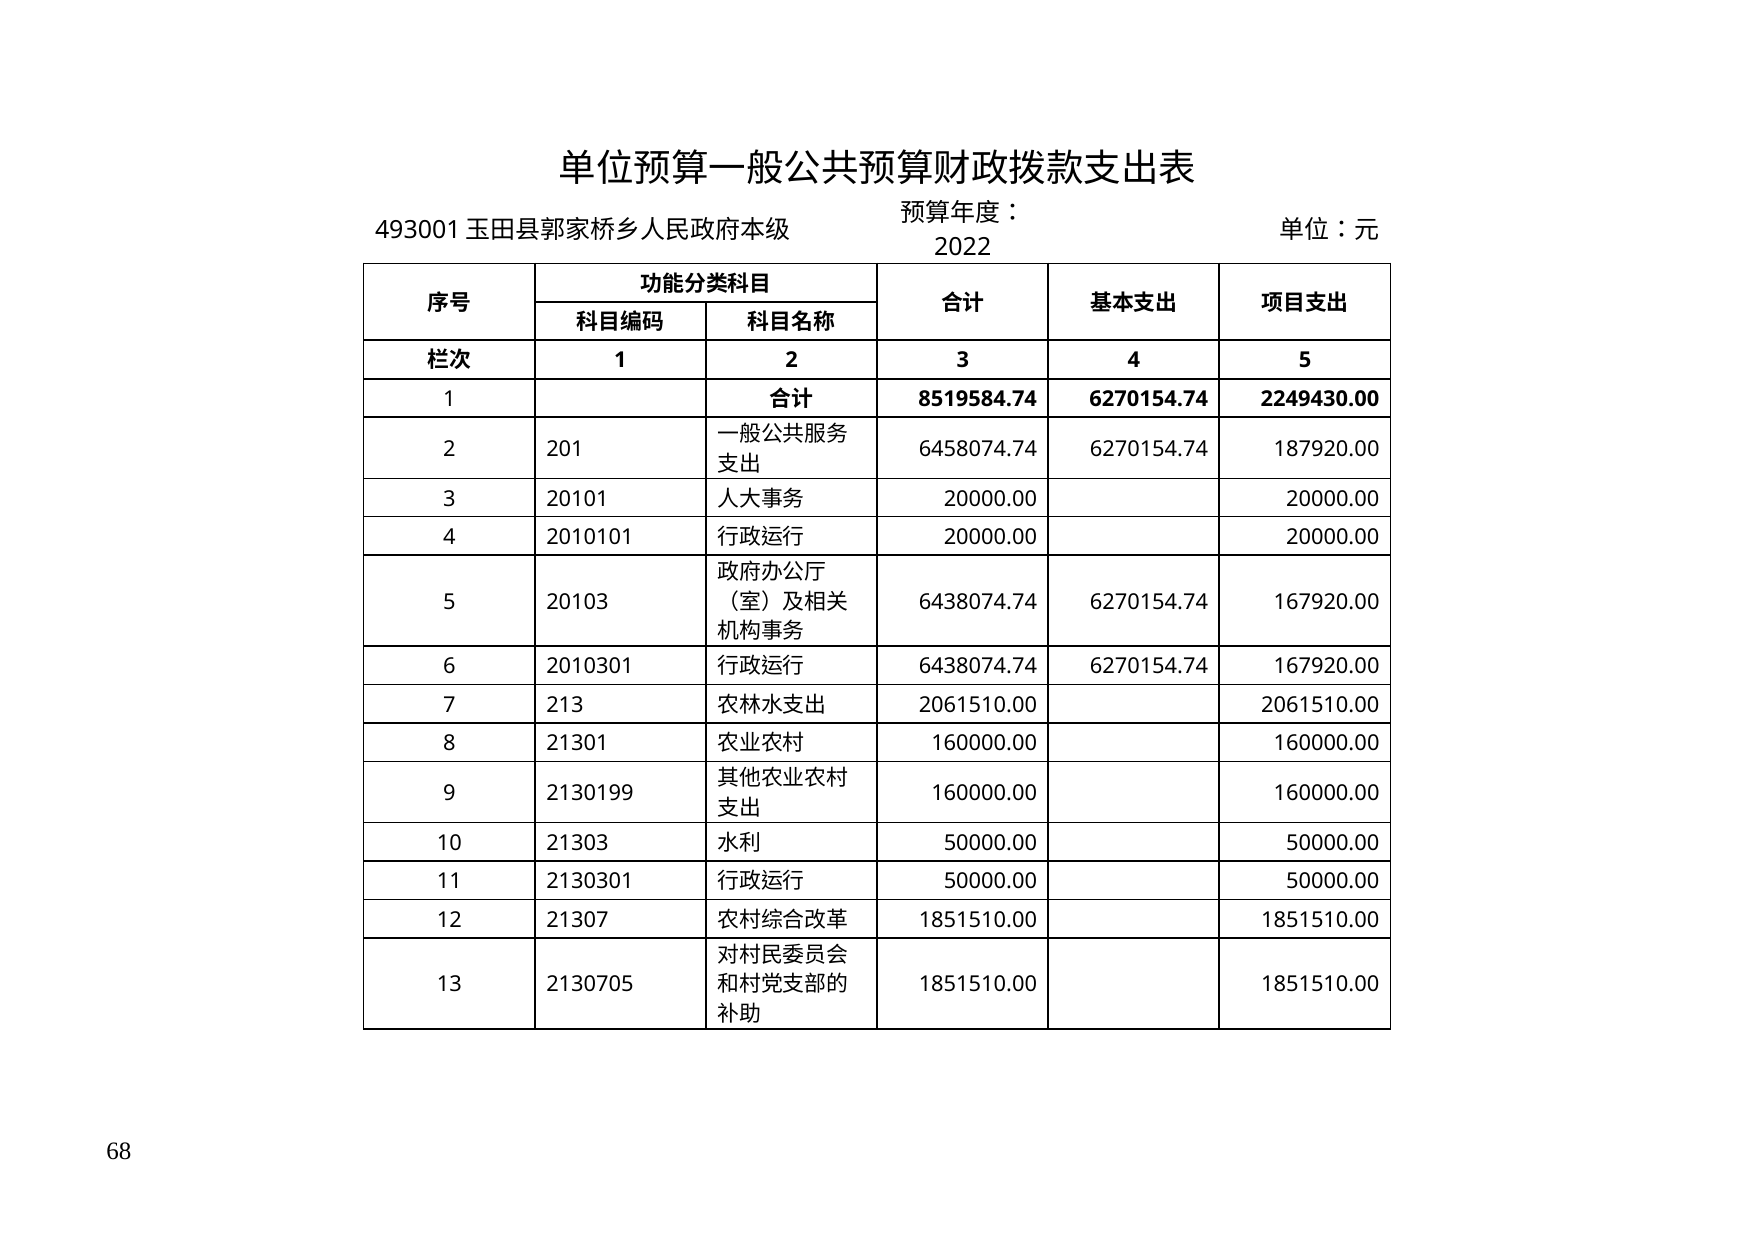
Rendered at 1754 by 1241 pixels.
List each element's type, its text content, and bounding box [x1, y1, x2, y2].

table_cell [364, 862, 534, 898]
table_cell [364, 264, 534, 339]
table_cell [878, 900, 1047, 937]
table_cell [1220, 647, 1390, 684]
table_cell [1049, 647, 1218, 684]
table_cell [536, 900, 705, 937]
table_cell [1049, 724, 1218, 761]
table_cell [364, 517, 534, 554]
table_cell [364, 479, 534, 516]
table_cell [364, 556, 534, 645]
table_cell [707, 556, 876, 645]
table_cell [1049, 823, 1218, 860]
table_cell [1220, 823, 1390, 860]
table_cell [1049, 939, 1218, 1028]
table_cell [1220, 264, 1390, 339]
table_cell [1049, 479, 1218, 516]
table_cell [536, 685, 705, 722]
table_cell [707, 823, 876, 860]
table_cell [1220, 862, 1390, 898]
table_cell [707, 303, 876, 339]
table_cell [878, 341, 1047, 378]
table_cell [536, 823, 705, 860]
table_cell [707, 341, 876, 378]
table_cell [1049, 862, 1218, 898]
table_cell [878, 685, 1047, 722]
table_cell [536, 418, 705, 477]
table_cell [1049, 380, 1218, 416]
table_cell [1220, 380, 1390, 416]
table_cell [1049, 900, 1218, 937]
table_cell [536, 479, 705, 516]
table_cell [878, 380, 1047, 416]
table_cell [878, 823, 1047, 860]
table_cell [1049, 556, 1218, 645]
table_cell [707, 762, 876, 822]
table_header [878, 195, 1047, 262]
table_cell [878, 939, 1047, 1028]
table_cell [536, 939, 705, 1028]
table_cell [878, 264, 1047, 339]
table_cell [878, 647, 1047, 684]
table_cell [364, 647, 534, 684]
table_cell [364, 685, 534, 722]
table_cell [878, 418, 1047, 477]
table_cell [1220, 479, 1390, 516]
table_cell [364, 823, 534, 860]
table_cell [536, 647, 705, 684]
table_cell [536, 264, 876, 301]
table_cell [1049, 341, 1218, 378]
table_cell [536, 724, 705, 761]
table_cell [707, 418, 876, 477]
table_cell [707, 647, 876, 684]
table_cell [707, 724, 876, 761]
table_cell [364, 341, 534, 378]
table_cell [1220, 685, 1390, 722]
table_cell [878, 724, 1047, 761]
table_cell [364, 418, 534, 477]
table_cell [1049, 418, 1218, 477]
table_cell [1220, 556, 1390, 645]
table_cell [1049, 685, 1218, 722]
text 单位预算一般公共预算财政拨款支出表 [106, 142, 1648, 193]
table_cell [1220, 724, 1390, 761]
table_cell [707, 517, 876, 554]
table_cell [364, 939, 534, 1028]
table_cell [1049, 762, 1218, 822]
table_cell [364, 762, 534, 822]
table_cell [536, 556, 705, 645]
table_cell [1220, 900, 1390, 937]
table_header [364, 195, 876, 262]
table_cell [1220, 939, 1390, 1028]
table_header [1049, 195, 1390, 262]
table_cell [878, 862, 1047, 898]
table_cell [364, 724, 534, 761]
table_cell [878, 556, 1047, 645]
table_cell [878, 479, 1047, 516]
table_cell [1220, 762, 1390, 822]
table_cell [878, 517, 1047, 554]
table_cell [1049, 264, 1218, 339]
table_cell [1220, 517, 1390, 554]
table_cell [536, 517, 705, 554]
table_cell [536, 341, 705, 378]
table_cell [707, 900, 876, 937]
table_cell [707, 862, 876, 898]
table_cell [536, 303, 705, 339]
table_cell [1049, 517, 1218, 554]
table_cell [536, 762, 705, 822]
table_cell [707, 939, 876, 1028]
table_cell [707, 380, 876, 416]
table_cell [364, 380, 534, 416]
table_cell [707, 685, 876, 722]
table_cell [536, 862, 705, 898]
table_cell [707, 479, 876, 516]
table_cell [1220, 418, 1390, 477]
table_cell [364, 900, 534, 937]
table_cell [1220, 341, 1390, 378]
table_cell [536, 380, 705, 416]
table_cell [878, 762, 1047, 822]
